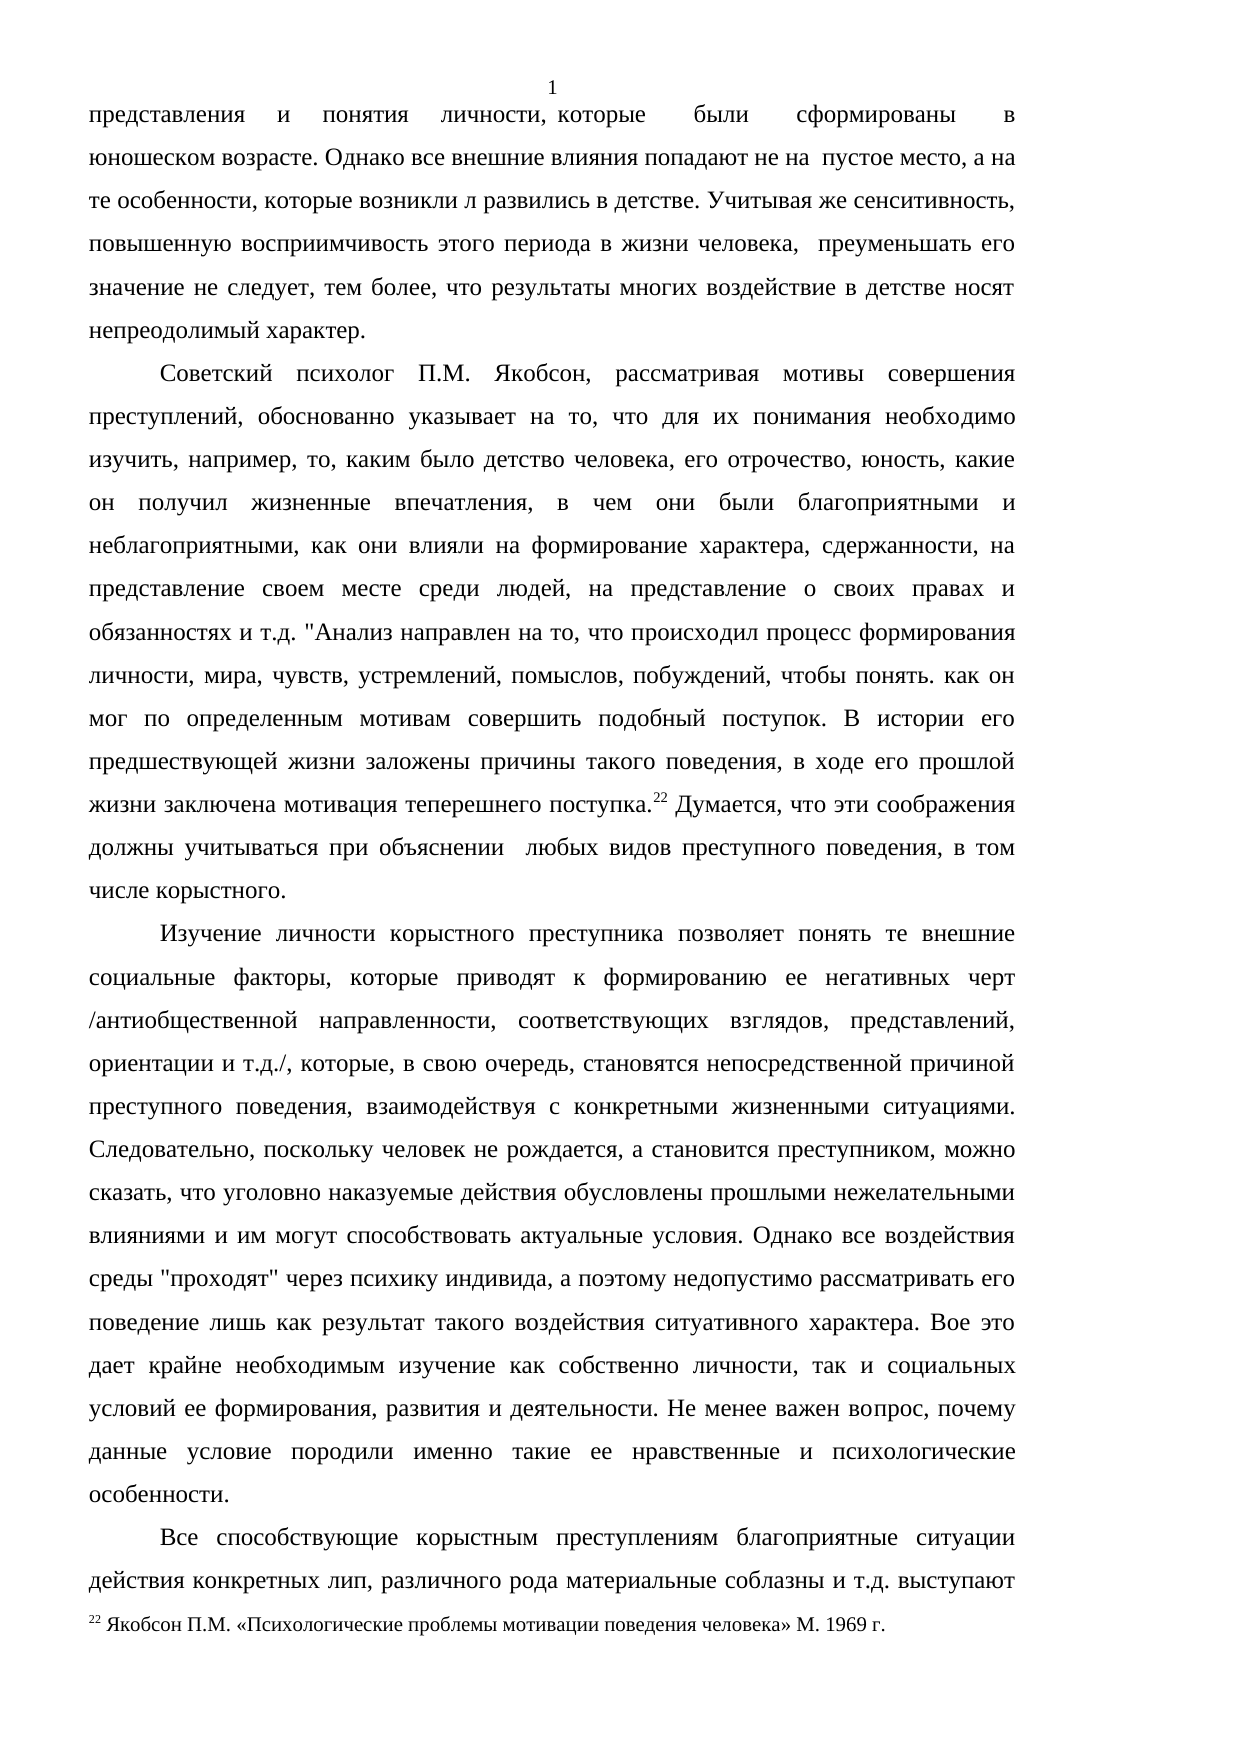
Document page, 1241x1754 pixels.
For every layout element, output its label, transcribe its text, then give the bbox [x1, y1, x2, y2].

text Советский психолог П.М. Якобсон, рассматривая мотивы совершения преступлений, обоснованно указывает на то, что для их понимания необходимо изучить, например, то, каким было детство человека, его отрочество, юность, какие он получил жизненные впечатления, в чем они были благоприятными и неблагоприятными, как они влияли на формирование характера, сдержанности, на представление своем месте среди людей, на представление о своих правах и обязанностях и т.д. "Анализ направлен на то, что происходил процесс формирования личности, мира, чувств, устремлений, помыслов, побуждений, чтобы понять. как он мог по определенным мотивам совершить подобный поступок. В истории его предшествующей жизни заложены причины такого поведения, в ходе его прошлой жизни заключена мотивация теперешнего поступка. Думается, что эти соображения должны учитываться при объяснении любых видов преступного поведения, в том числе корыстного. [89, 358, 1016, 904]
text Изучение личности корыстного преступника позволяет понять те внешние социальные факторы, которые приводят к формированию ее негативных черт /антиобщественной направленности, соответствующих взглядов, представлений, ориентации и т.д./, которые, в свою очередь, становятся непосредственной причиной преступного поведения, взаимодействуя с конкретными жизненными ситуациями. Следовательно, поскольку человек не рождается, а становится преступником, можно сказать, что уголовно наказуемые действия обусловлены прошлыми нежелательными влияниями и им могут способствовать актуальные условия. Однако все воздействия среды "проходят" через психику индивида, а поэтому недопустимо рассматривать его поведение лишь как результат такого воздействия ситуативного характера. Вое это дает крайне необходимым изучение как собственно личности, так и социальных условий ее формирования, развития и деятельности. Не менее важен вопрос, почему данные условие породили именно такие ее нравственные и психологические особенности. [89, 918, 1016, 1508]
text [89, 1522, 1016, 1594]
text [89, 99, 1016, 343]
